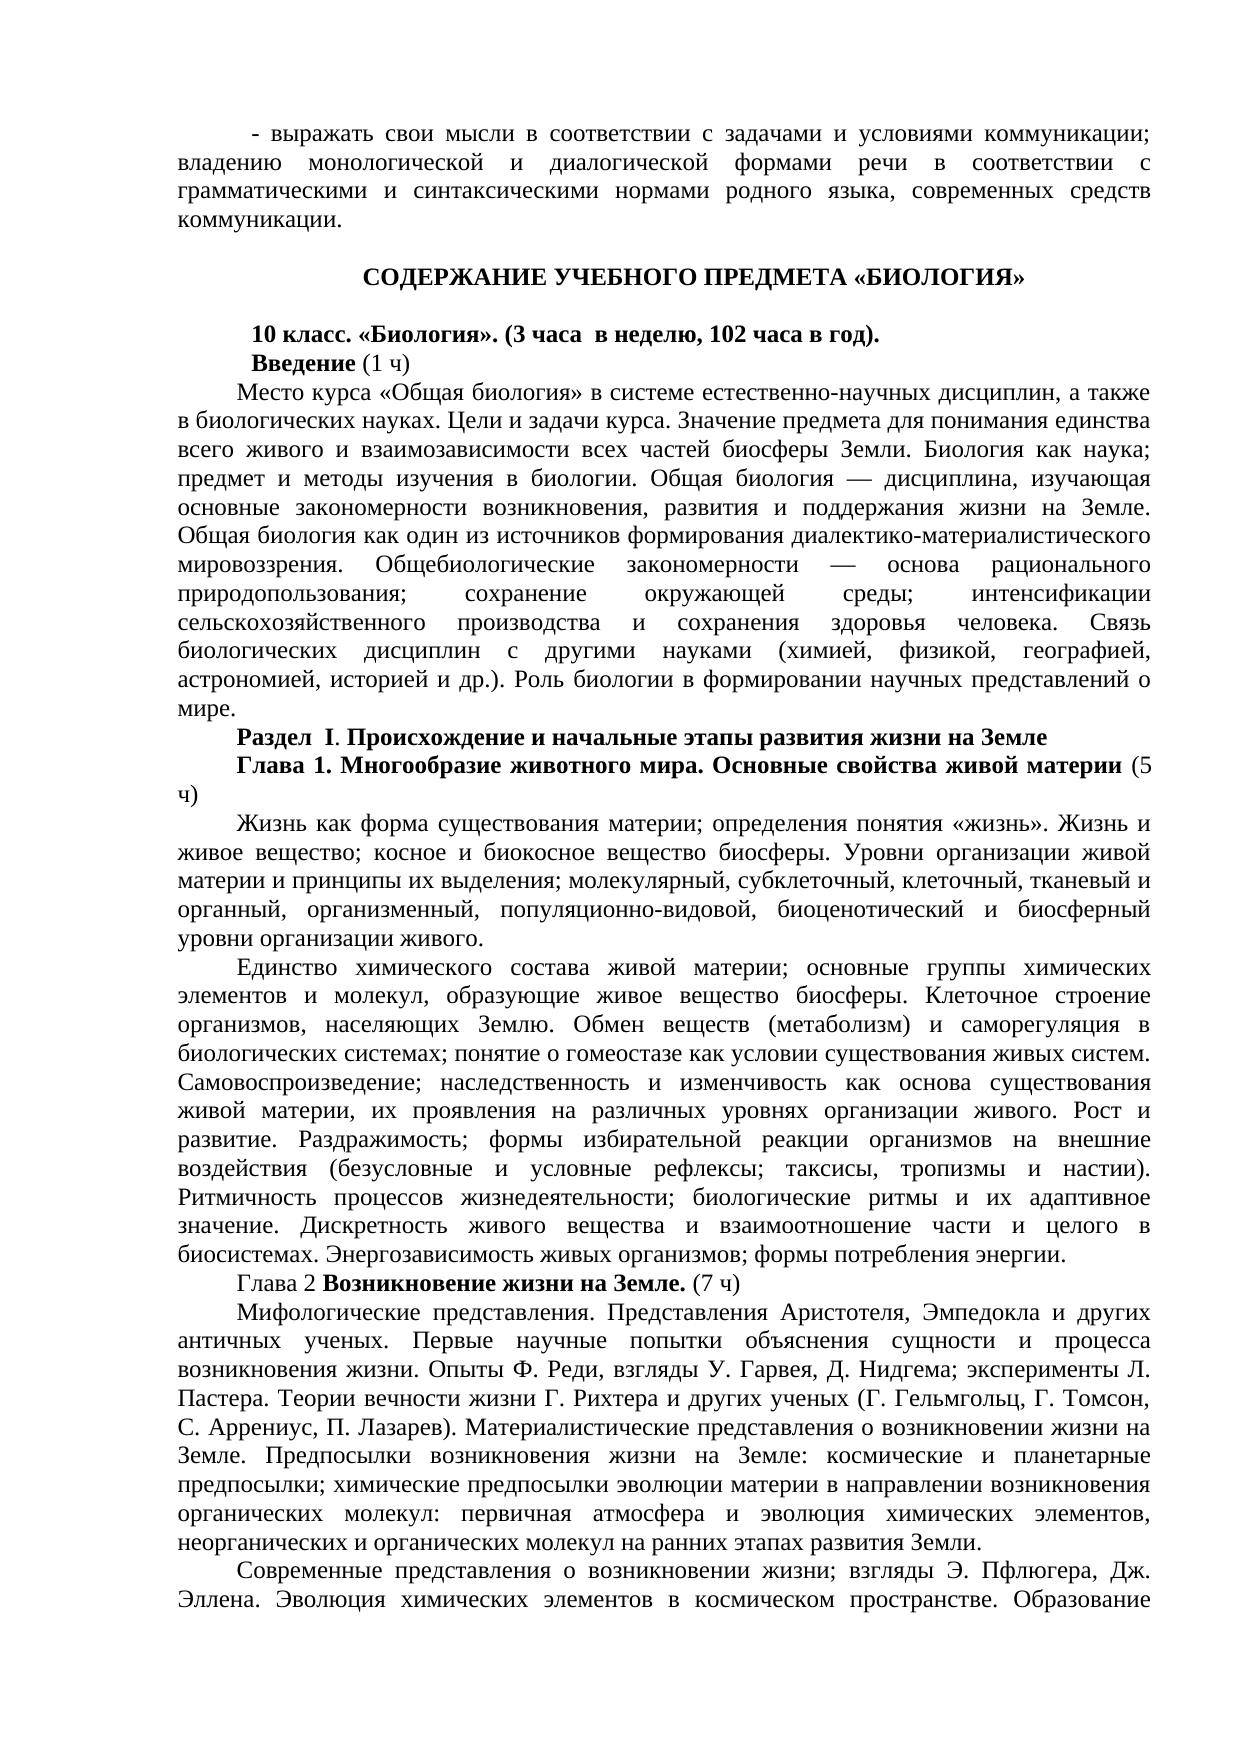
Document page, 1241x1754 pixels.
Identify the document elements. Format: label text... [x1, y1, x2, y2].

text 10 класс. «Биология». (3 часа в неделю, 102 часа в год). [177, 319, 1152, 348]
text Раздел I. Происхождение и начальные этапы развития жизни на Земле [177, 722, 1152, 751]
text СОДЕРЖАНИЕ УЧЕБНОГО ПРЕДМЕТА «БИОЛОГИЯ» [177, 262, 1152, 291]
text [177, 1556, 1152, 1613]
text Место курса «Общая биология» в системе естественно-научных дисциплин, а также в биологических науках. Цели и задачи курса. Значение предмета для понимания единства всего живого и взаимозависимости всех частей биосферы Земли. Биология как наука; предмет и методы изучения в биологии. Общая биология — дисциплина, изучающая основные закономерности возникновения, развития и поддержания жизни на Земле. Общая биология как один из источников формирования диалектико-материалистического мировоззрения. Общебиологические закономерности — основа рационального природопользования; сохранение окружающей среды; интенсификации сельскохозяйственного производства и сохранения здоровья человека. Связь биологических дисциплин с другими науками (химией, физикой, географией, астрономией, историей и др.). Роль биологии в формировании научных представлений о мире. [177, 377, 1152, 722]
text Введение (1 ч) [177, 348, 1152, 377]
text Жизнь как форма существования материи; определения понятия «жизнь». Жизнь и живое вещество; косное и биокосное вещество биосферы. Уровни организации живой материи и принципы их выделения; молекулярный, субклеточный, клеточный, тканевый и органный, организменный, популяционно-видовой, биоценотический и биосферный уровни организации живого. [177, 808, 1152, 952]
text Глава 2 Возникновение жизни на Земле. (7 ч) [177, 1268, 1152, 1297]
text Единство химического состава живой материи; основные группы химических элементов и молекул, образующие живое вещество биосферы. Клеточное строение организмов, населяющих Землю. Обмен веществ (метаболизм) и саморегуляция в биологических системах; понятие о гомеостазе как условии существования живых систем. Самовоспроизведение; наследственность и изменчивость как основа существования живой материи, их проявления на различных уровнях организации живого. Рост и развитие. Раздражимость; формы избирательной реакции организмов на внешние воздействия (безусловные и условные рефлексы; таксисы, тропизмы и настии). Ритмичность процессов жизнедеятельности; биологические ритмы и их адаптивное значение. Дискретность живого вещества и взаимоотношение части и целого в биосистемах. Энергозависимость живых организмов; формы потребления энергии. [177, 952, 1152, 1268]
text Мифологические представления. Представления Аристотеля, Эмпедокла и других античных ученых. Первые научные попытки объяснения сущности и процесса возникновения жизни. Опыты Ф. Реди, взгляды У. Гарвея, Д. Нидгема; эксперименты Л. Пастера. Теории вечности жизни Г. Рихтера и других ученых (Г. Гельмгольц, Г. Томсон, С. Аррениус, П. Лазарев). Материалистические представления о возникновении жизни на Земле. Предпосылки возникновения жизни на Земле: космические и планетарные предпосылки; химические предпосылки эволюции материи в направлении возникновения органических молекул: первичная атмосфера и эволюция химических элементов, неорганических и органических молекул на ранних этапах развития Земли. [177, 1297, 1152, 1556]
text Глава 1. Многообразие животного мира. Основные свойства живой материи (5 ч) [177, 751, 1152, 808]
text - выражать свои мысли в соответствии с задачами и условиями коммуникации; владению монологической и диалогической формами речи в соответствии с грамматическими и синтаксическими нормами родного языка, современных средств коммуникации. [177, 118, 1152, 233]
